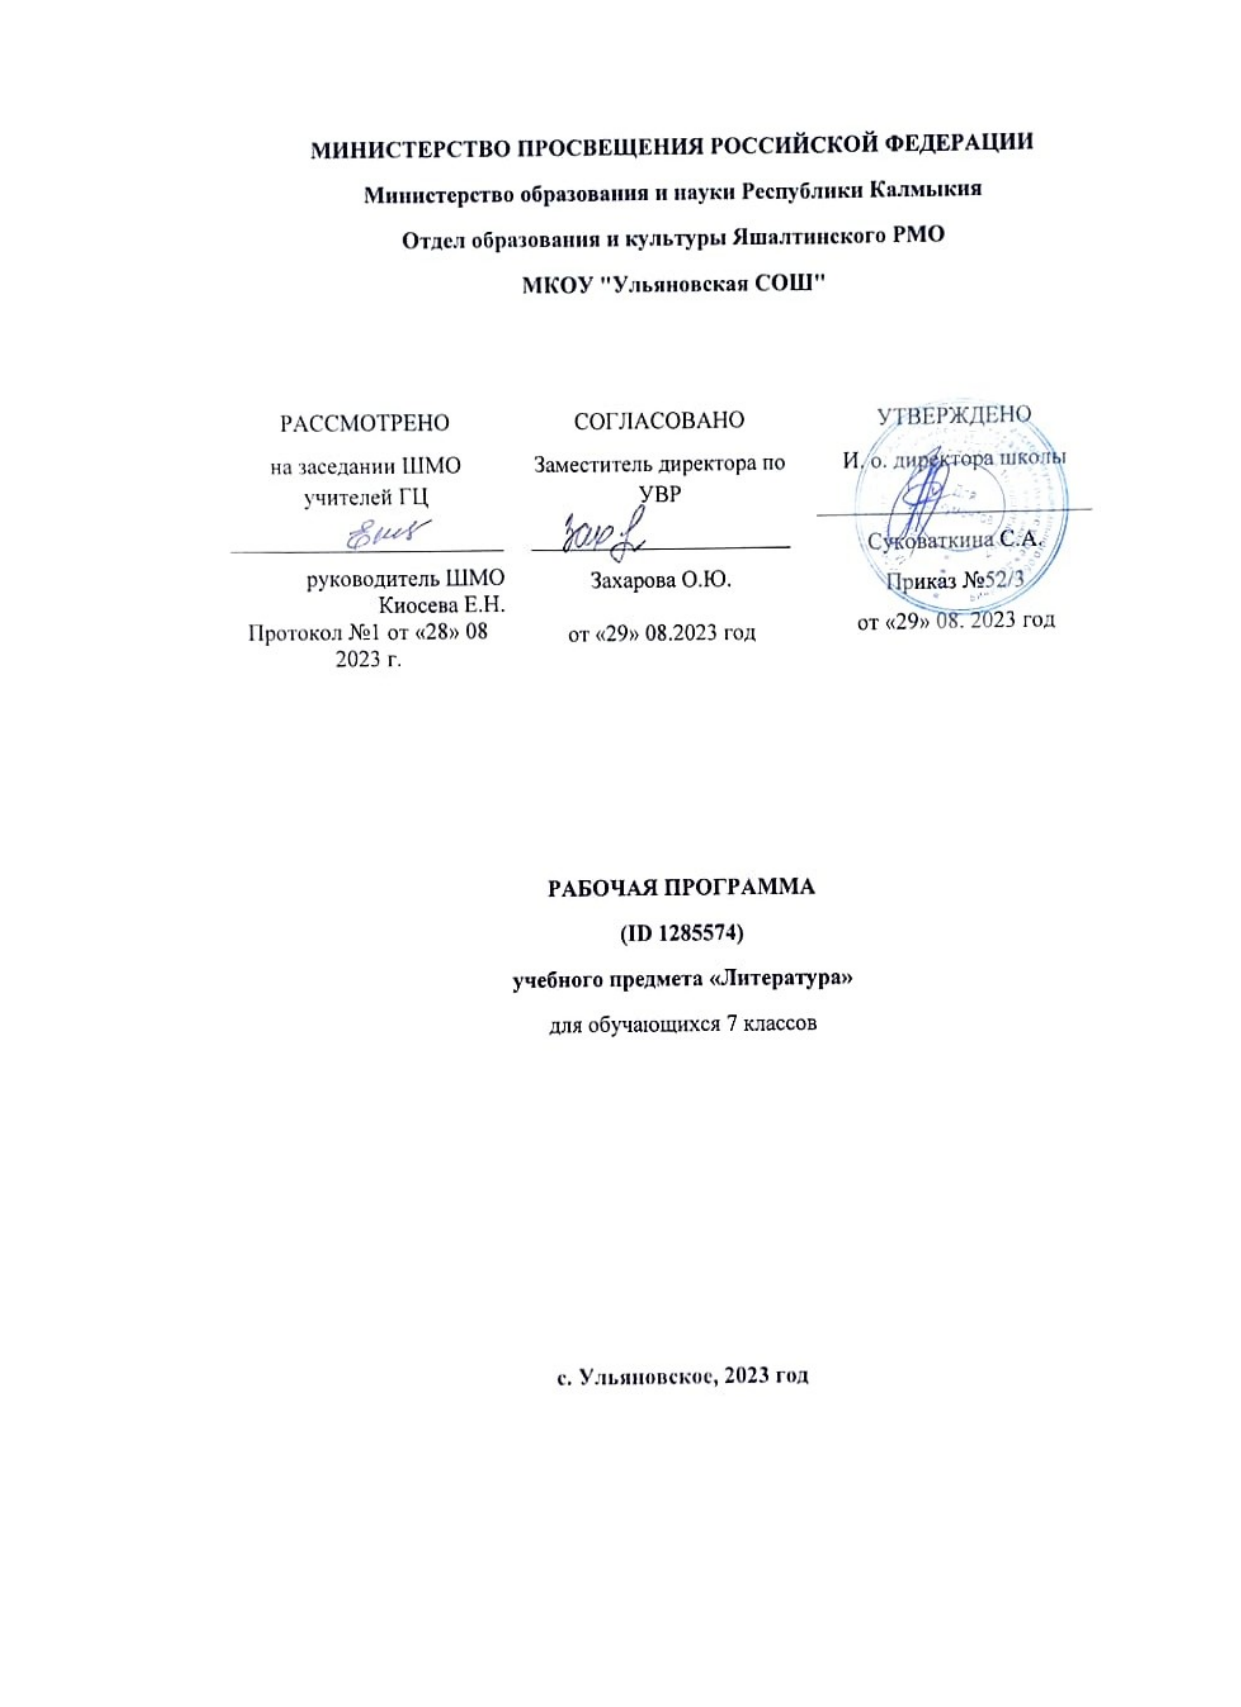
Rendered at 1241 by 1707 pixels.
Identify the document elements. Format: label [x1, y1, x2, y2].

picture [228, 118, 1101, 1397]
